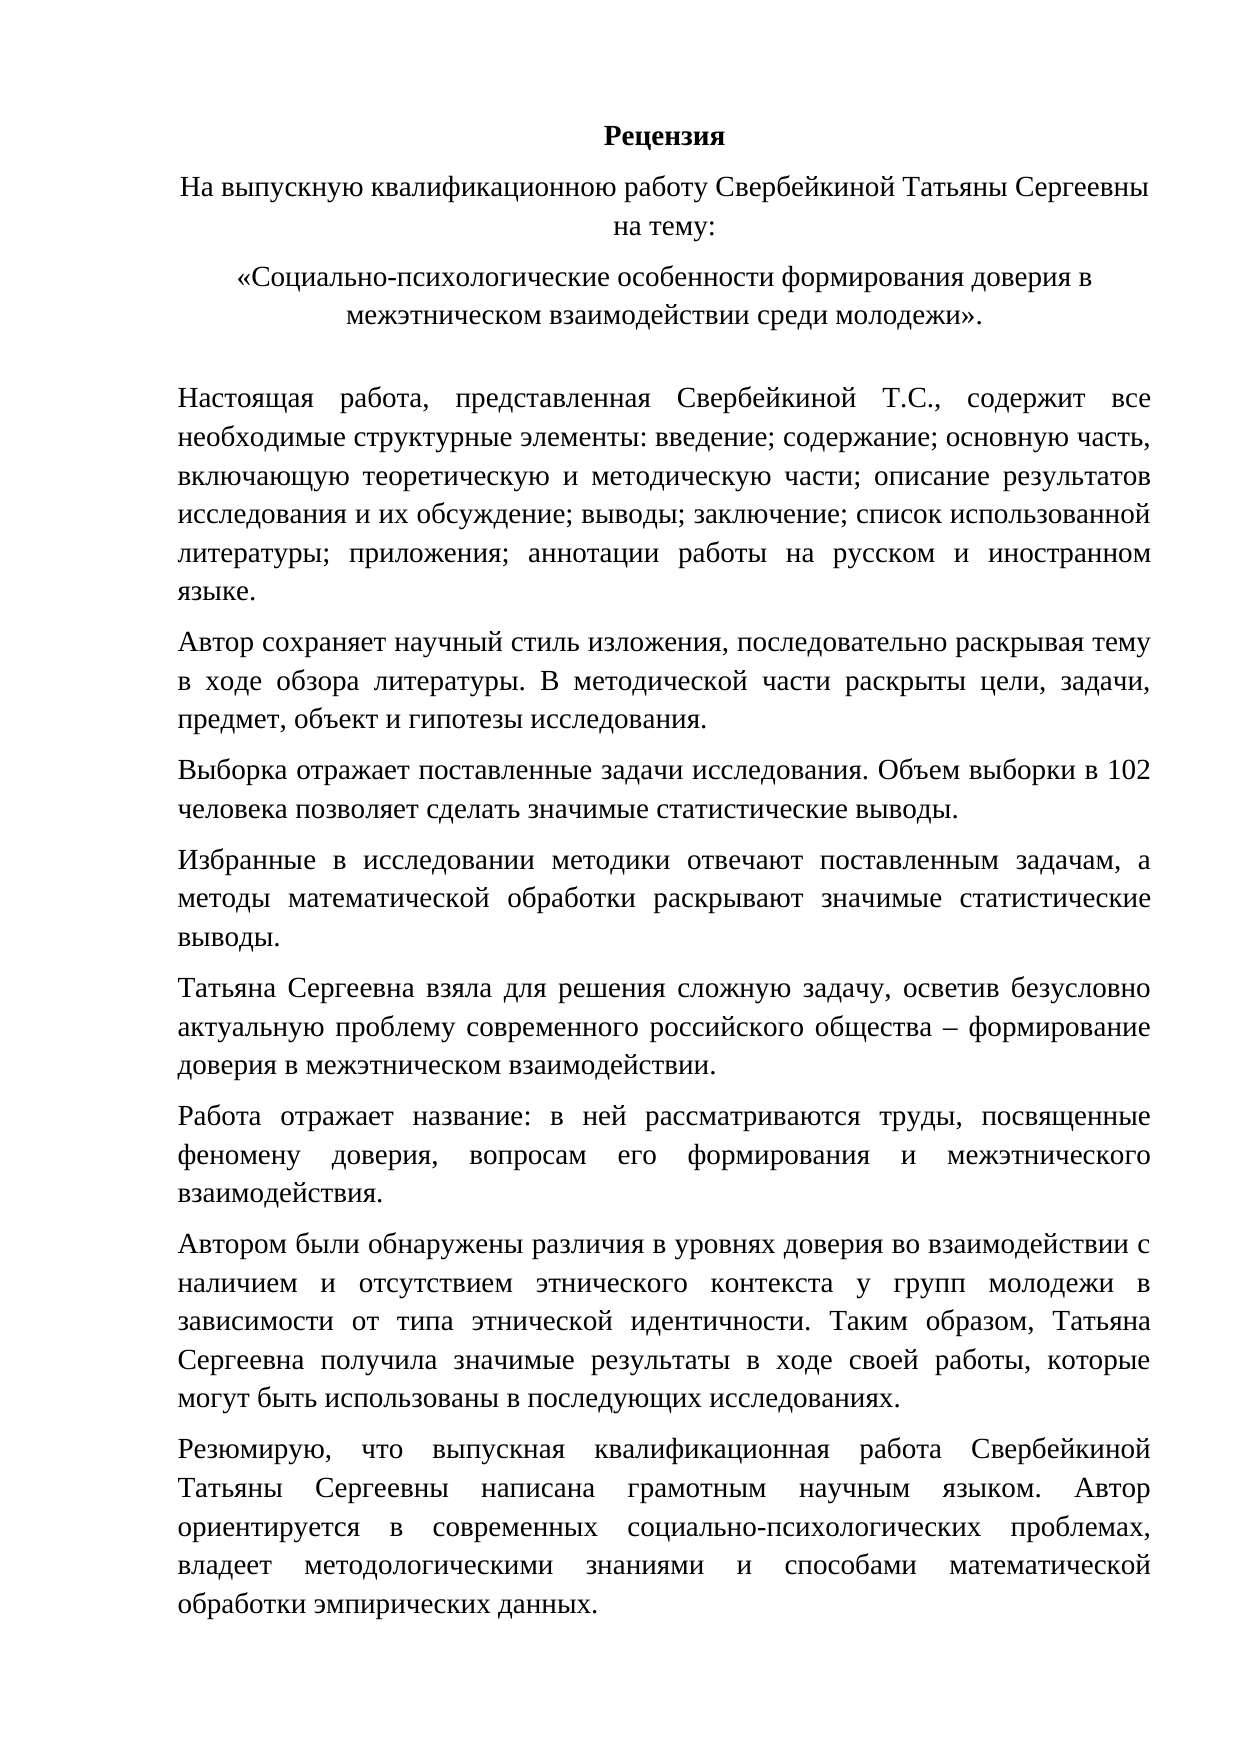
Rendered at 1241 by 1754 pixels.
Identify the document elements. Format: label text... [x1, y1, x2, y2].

text Работа отражает название: в ней рассматриваются труды, посвященные феномену доверия, вопросам его формирования и межэтнического взаимодействия. [177, 1098, 1152, 1209]
text На выпускную квалификационною работу Свербейкиной Татьяны Сергеевны на тему: [177, 169, 1152, 241]
text Избранные в исследовании методики отвечают поставленным задачам, а методы математической обработки раскрывают значимые статистические выводы. [177, 842, 1152, 953]
text Автором были обнаружены различия в уровнях доверия во взаимодействии с наличием и отсутствием этнического контекста у групп молодежи в зависимости от типа этнической идентичности. Таким образом, Татьяна Сергеевна получила значимые результаты в ходе своей работы, которые могут быть использованы в последующих исследованиях. [177, 1226, 1152, 1414]
text Автор сохраняет научный стиль изложения, последовательно раскрывая тему в ходе обзора литературы. В методической части раскрыты цели, задачи, предмет, объект и гипотезы исследования. [177, 624, 1152, 735]
text «Социально-психологические особенности формирования доверия в межэтническом взаимодействии среди молодежи». [177, 259, 1152, 364]
text Татьяна Сергеевна взяла для решения сложную задачу, осветив безусловно актуальную проблему современного российского общества – формирование доверия в межэтническом взаимодействии. [177, 970, 1152, 1081]
text Рецензия [177, 118, 1152, 152]
text Настоящая работа, представленная Свербейкиной Т.С., содержит все необходимые структурные элементы: введение; содержание; основную часть, включающую теоретическую и методическую части; описание результатов исследования и их обсуждение; выводы; заключение; список использованной литературы; приложения; аннотации работы на русском и иностранном языке. [177, 381, 1152, 607]
text Выборка отражает поставленные задачи исследования. Объем выборки в 102 человека позволяет сделать значимые статистические выводы. [177, 752, 1152, 824]
text Резюмирую, что выпускная квалификационная работа Свербейкиной Татьяны Сергеевны написана грамотным научным языком. Автор ориентируется в современных социально-психологических проблемах, владеет методологическими знаниями и способами математической обработки эмпирических данных. [177, 1432, 1152, 1619]
